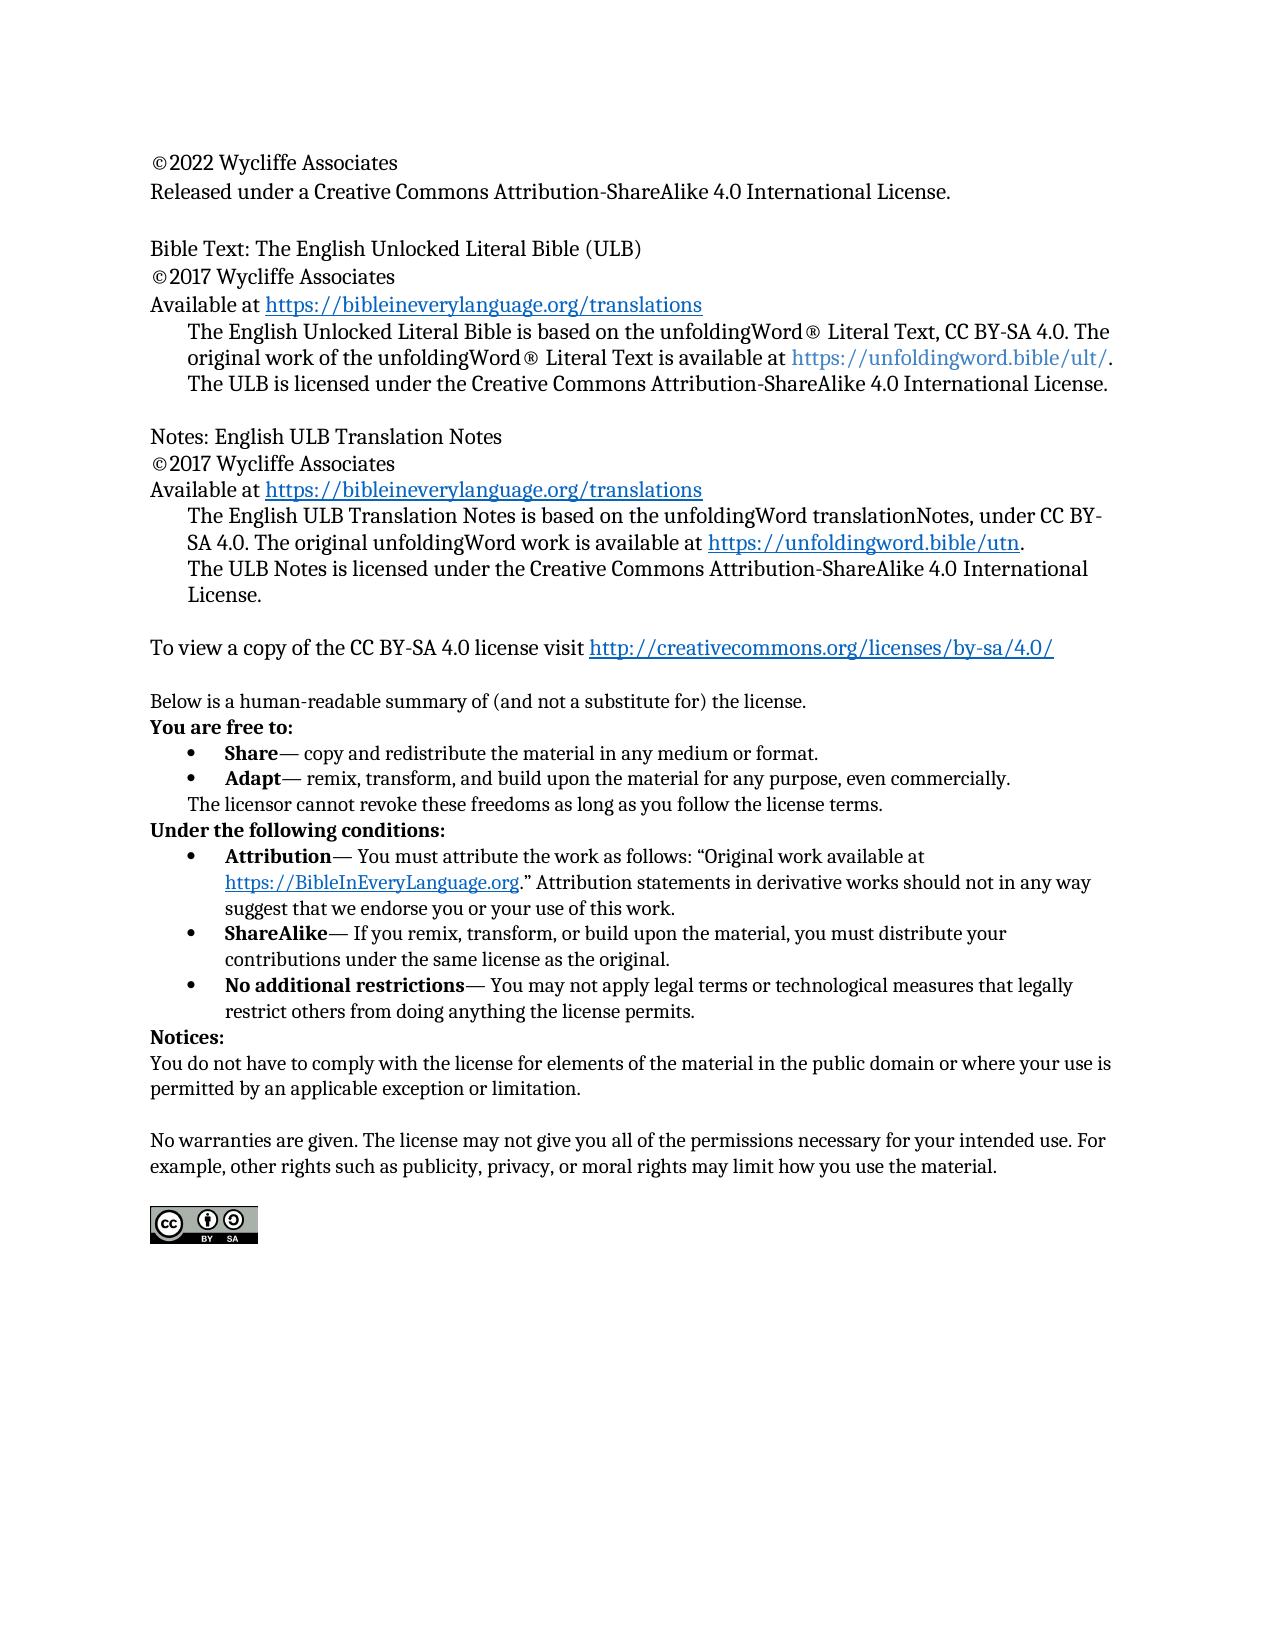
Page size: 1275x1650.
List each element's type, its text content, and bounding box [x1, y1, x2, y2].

text ©2017 Wycliffe Associates [150, 450, 1125, 477]
text The ULB Notes is licensed under the Creative Commons Attribution-ShareAlike 4.0 International License. [187, 556, 1125, 608]
text ©2022 Wycliffe Associates [150, 150, 1125, 176]
list Attribution— You must attribute the work as follows: “Original work available at https://BibleInEveryLanguage.org.” Attribution statements in derivative works should not in any way suggest that we endorse you or your use of this work. [187, 844, 1125, 920]
text Under the following conditions: [150, 819, 1125, 843]
text The ULB is licensed under the Creative Commons Attribution-ShareAlike 4.0 International License. [187, 371, 1125, 398]
text The English ULB Translation Notes is based on the unfoldingWord translationNotes, under CC BY-SA 4.0. The original unfoldingWord work is available at https://unfoldingword.bible/utn. [187, 503, 1125, 556]
text Notices: [150, 1025, 1125, 1049]
text Available at https://bibleineverylanguage.org/translations [150, 292, 1125, 318]
text You do not have to comply with the license for elements of the material in the public domain or where your use is permitted by an applicable exception or limitation. [150, 1051, 1125, 1101]
list Adapt— remix, transform, and build upon the material for any purpose, even commercially. [187, 767, 1125, 791]
text Below is a human-readable summary of (and not a substitute for) the license. [150, 689, 1125, 713]
text Notes: English ULB Translation Notes [150, 424, 1125, 450]
text ©2017 Wycliffe Associates [150, 264, 1125, 290]
text Released under a Creative Commons Attribution-ShareAlike 4.0 International License. [150, 178, 1125, 205]
list ShareAlike— If you remix, transform, or build upon the material, you must distribute your contributions under the same license as the original. [187, 922, 1125, 972]
list Share— copy and redistribute the material in any medium or format. [187, 741, 1125, 765]
text You are free to: [150, 715, 1125, 739]
text The licensor cannot revoke these freedoms as long as you follow the license terms. [187, 793, 1125, 817]
text Bible Text: The English Unlocked Literal Bible (ULB) [150, 235, 1125, 262]
text To view a copy of the CC BY-SA 4.0 license visit http://creativecommons.org/licenses/by-sa/4.0/ [150, 635, 1125, 661]
text No warranties are given. The license may not give you all of the permissions necessary for your intended use. For example, other rights such as publicity, privacy, or moral rights may limit how you use the material. [150, 1129, 1125, 1178]
text The English Unlocked Literal Bible is based on the unfoldingWord® Literal Text, CC BY-SA 4.0. The original work of the unfoldingWord® Literal Text is available at https://unfoldingword.bible/ult/. [187, 318, 1125, 371]
picture [150, 1206, 258, 1244]
text Available at https://bibleineverylanguage.org/translations [150, 477, 1125, 503]
list No additional restrictions— You may not apply legal terms or technological measures that legally restrict others from doing anything the license permits. [187, 974, 1125, 1023]
